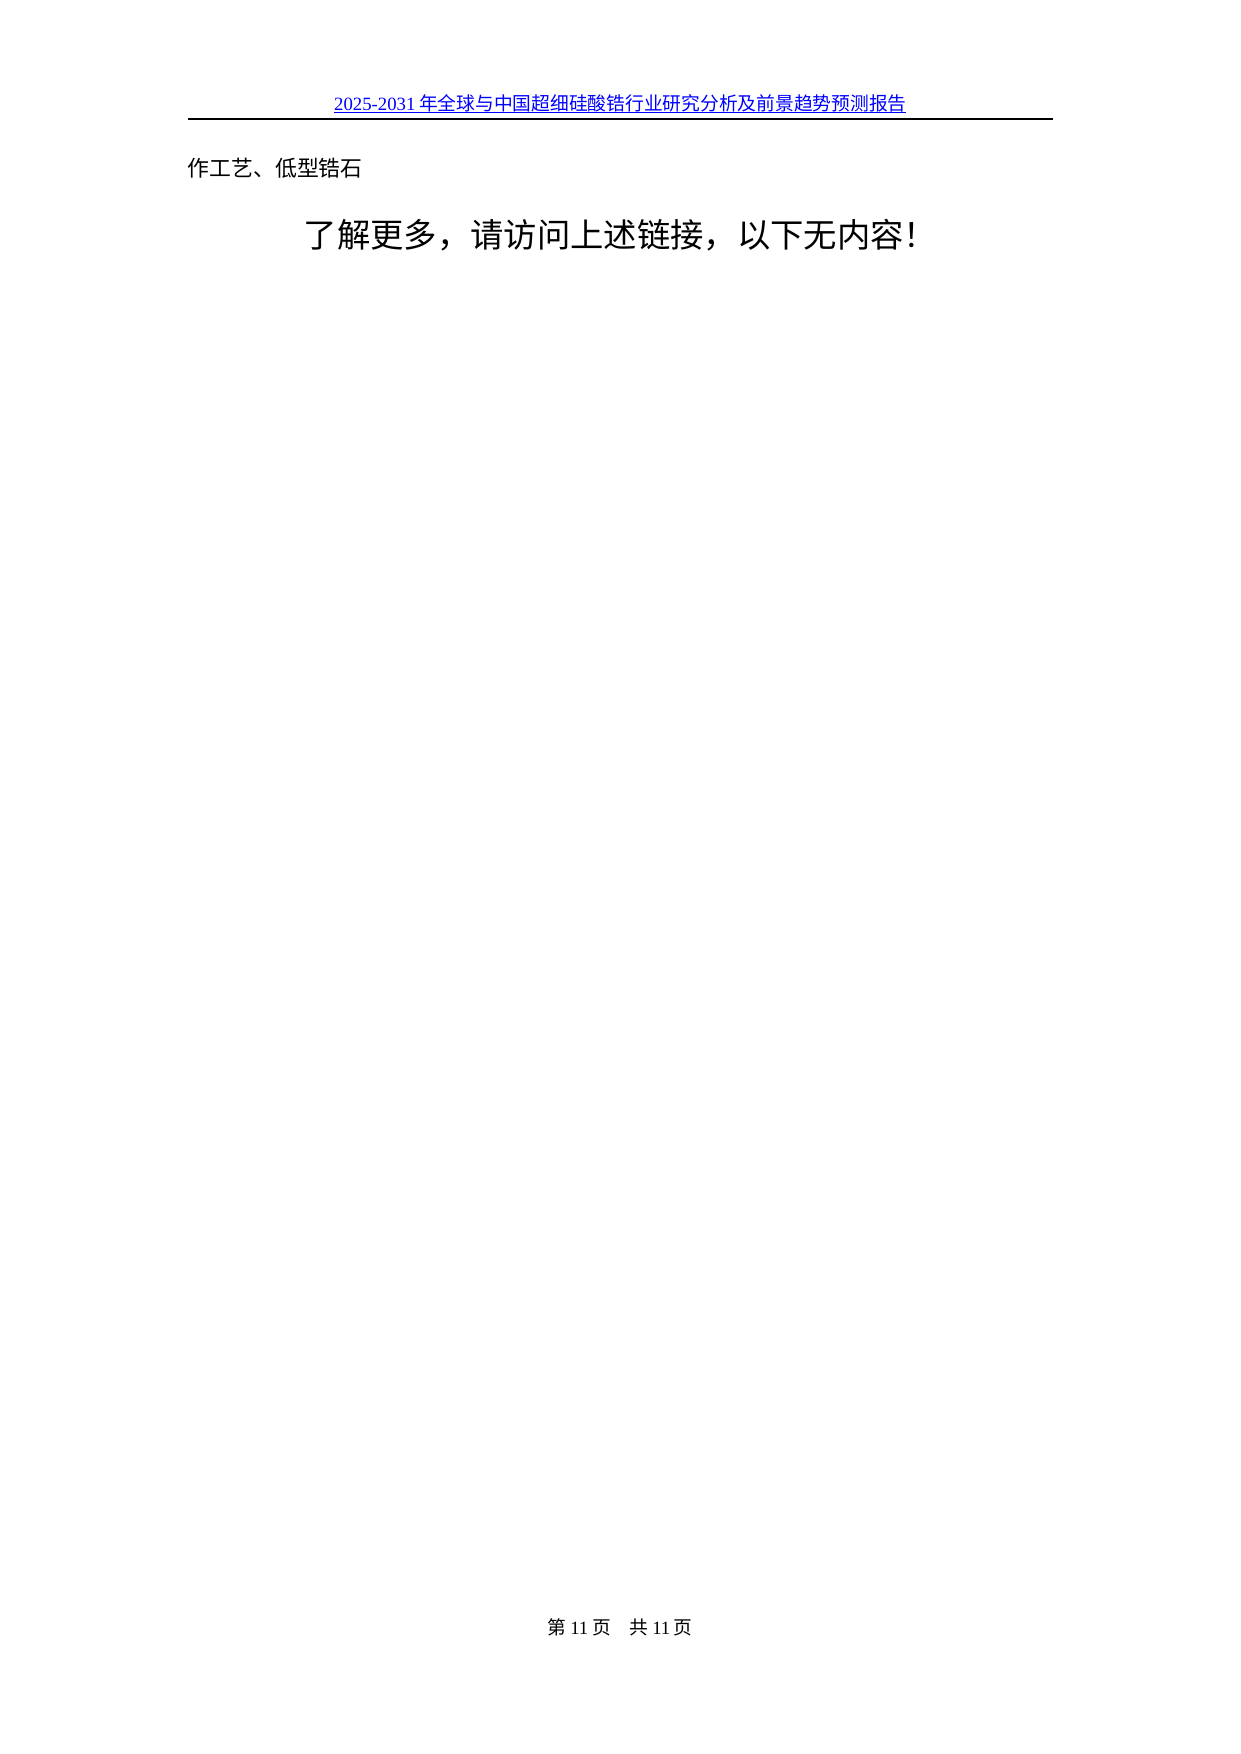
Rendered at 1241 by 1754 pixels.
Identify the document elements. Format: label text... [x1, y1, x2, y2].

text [187, 150, 1053, 183]
title 了解更多，请访问上述链接，以下无内容！ [187, 200, 1053, 265]
